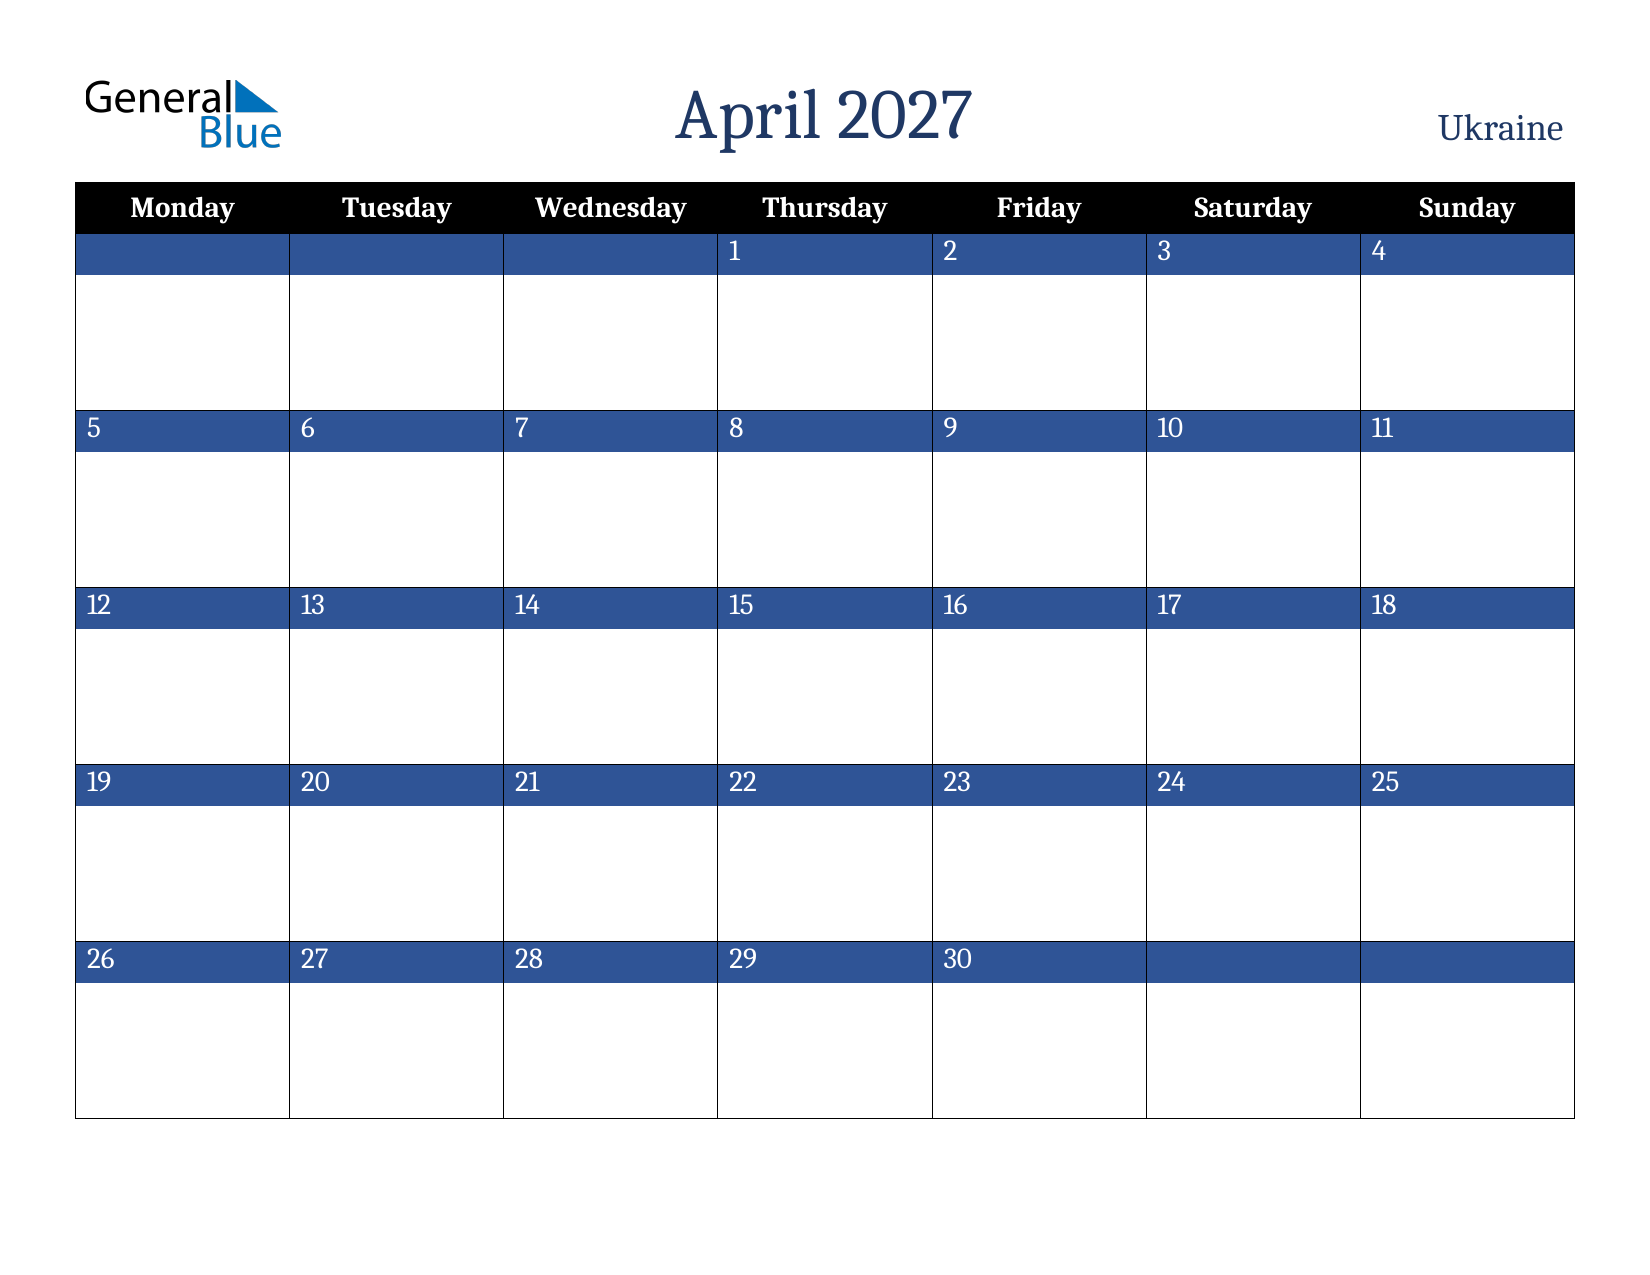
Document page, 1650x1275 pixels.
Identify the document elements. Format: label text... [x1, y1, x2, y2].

table_cell 17 [1147, 588, 1360, 629]
table_header [76, 75, 503, 182]
table_cell [1361, 806, 1574, 941]
table_cell 25 [1361, 765, 1574, 806]
table_cell 12 [76, 588, 289, 629]
table_cell Thursday [718, 183, 932, 233]
table_cell [290, 234, 503, 275]
table_cell 22 [718, 765, 932, 806]
table_cell [718, 452, 932, 587]
table_cell Monday [76, 183, 289, 233]
table_header Ukraine [1146, 75, 1574, 182]
table_cell [504, 983, 717, 1118]
table_cell Wednesday [504, 183, 717, 233]
table_cell 24 [1147, 765, 1360, 806]
table_cell 21 [504, 765, 717, 806]
table_cell [1361, 452, 1574, 587]
table_cell [718, 806, 932, 941]
table_cell [76, 629, 289, 764]
table_cell 16 [933, 588, 1146, 629]
table_cell 1 [718, 234, 932, 275]
table_cell 28 [504, 942, 717, 983]
table_cell Sunday [1361, 183, 1574, 233]
table_cell [718, 629, 932, 764]
table_cell Tuesday [290, 183, 503, 233]
table_cell 14 [504, 588, 717, 629]
table_cell 20 [290, 765, 503, 806]
table_cell 6 [290, 411, 503, 452]
table_cell [1147, 275, 1360, 410]
table_cell 23 [933, 765, 1146, 806]
table_cell 19 [76, 765, 289, 806]
table_cell [1147, 629, 1360, 764]
table_cell 4 [1361, 234, 1574, 275]
table_cell [504, 806, 717, 941]
table_cell [1361, 983, 1574, 1118]
table_cell 7 [504, 411, 717, 452]
table_cell 18 [1361, 588, 1574, 629]
table_cell 29 [718, 942, 932, 983]
table_cell [76, 275, 289, 410]
table_cell [933, 983, 1146, 1118]
table_cell 15 [718, 588, 932, 629]
table_cell 10 [1147, 411, 1360, 452]
table_cell 30 [933, 942, 1146, 983]
table_cell [1147, 983, 1360, 1118]
table_cell [1147, 942, 1360, 983]
table_cell [933, 275, 1146, 410]
table_cell [504, 275, 717, 410]
table_cell [933, 452, 1146, 587]
table_cell [290, 452, 503, 587]
table_cell [290, 275, 503, 410]
table_header April 2027 [504, 75, 1146, 182]
table_cell [504, 234, 717, 275]
table_cell [1361, 275, 1574, 410]
table_cell [933, 629, 1146, 764]
table_cell [1147, 452, 1360, 587]
table_cell 11 [1361, 411, 1574, 452]
table_cell [76, 234, 289, 275]
table_cell Saturday [1147, 183, 1360, 233]
table_cell [1147, 806, 1360, 941]
table_cell [718, 275, 932, 410]
table_cell 13 [290, 588, 503, 629]
table_cell 27 [290, 942, 503, 983]
table_cell Friday [933, 183, 1146, 233]
table_cell 2 [933, 234, 1146, 275]
table_cell [718, 983, 932, 1118]
table_cell [1361, 629, 1574, 764]
table_cell [76, 806, 289, 941]
table_cell [1361, 942, 1574, 983]
table_cell 5 [76, 411, 289, 452]
table_cell [76, 983, 289, 1118]
table_cell 8 [718, 411, 932, 452]
table_cell [290, 806, 503, 941]
table_cell [290, 983, 503, 1118]
table_cell [76, 452, 289, 587]
picture [86, 80, 281, 148]
table_cell [504, 629, 717, 764]
table_cell 26 [76, 942, 289, 983]
table_cell 3 [1147, 234, 1360, 275]
table_cell 9 [933, 411, 1146, 452]
table_cell [933, 806, 1146, 941]
table_cell [290, 629, 503, 764]
table_cell [504, 452, 717, 587]
